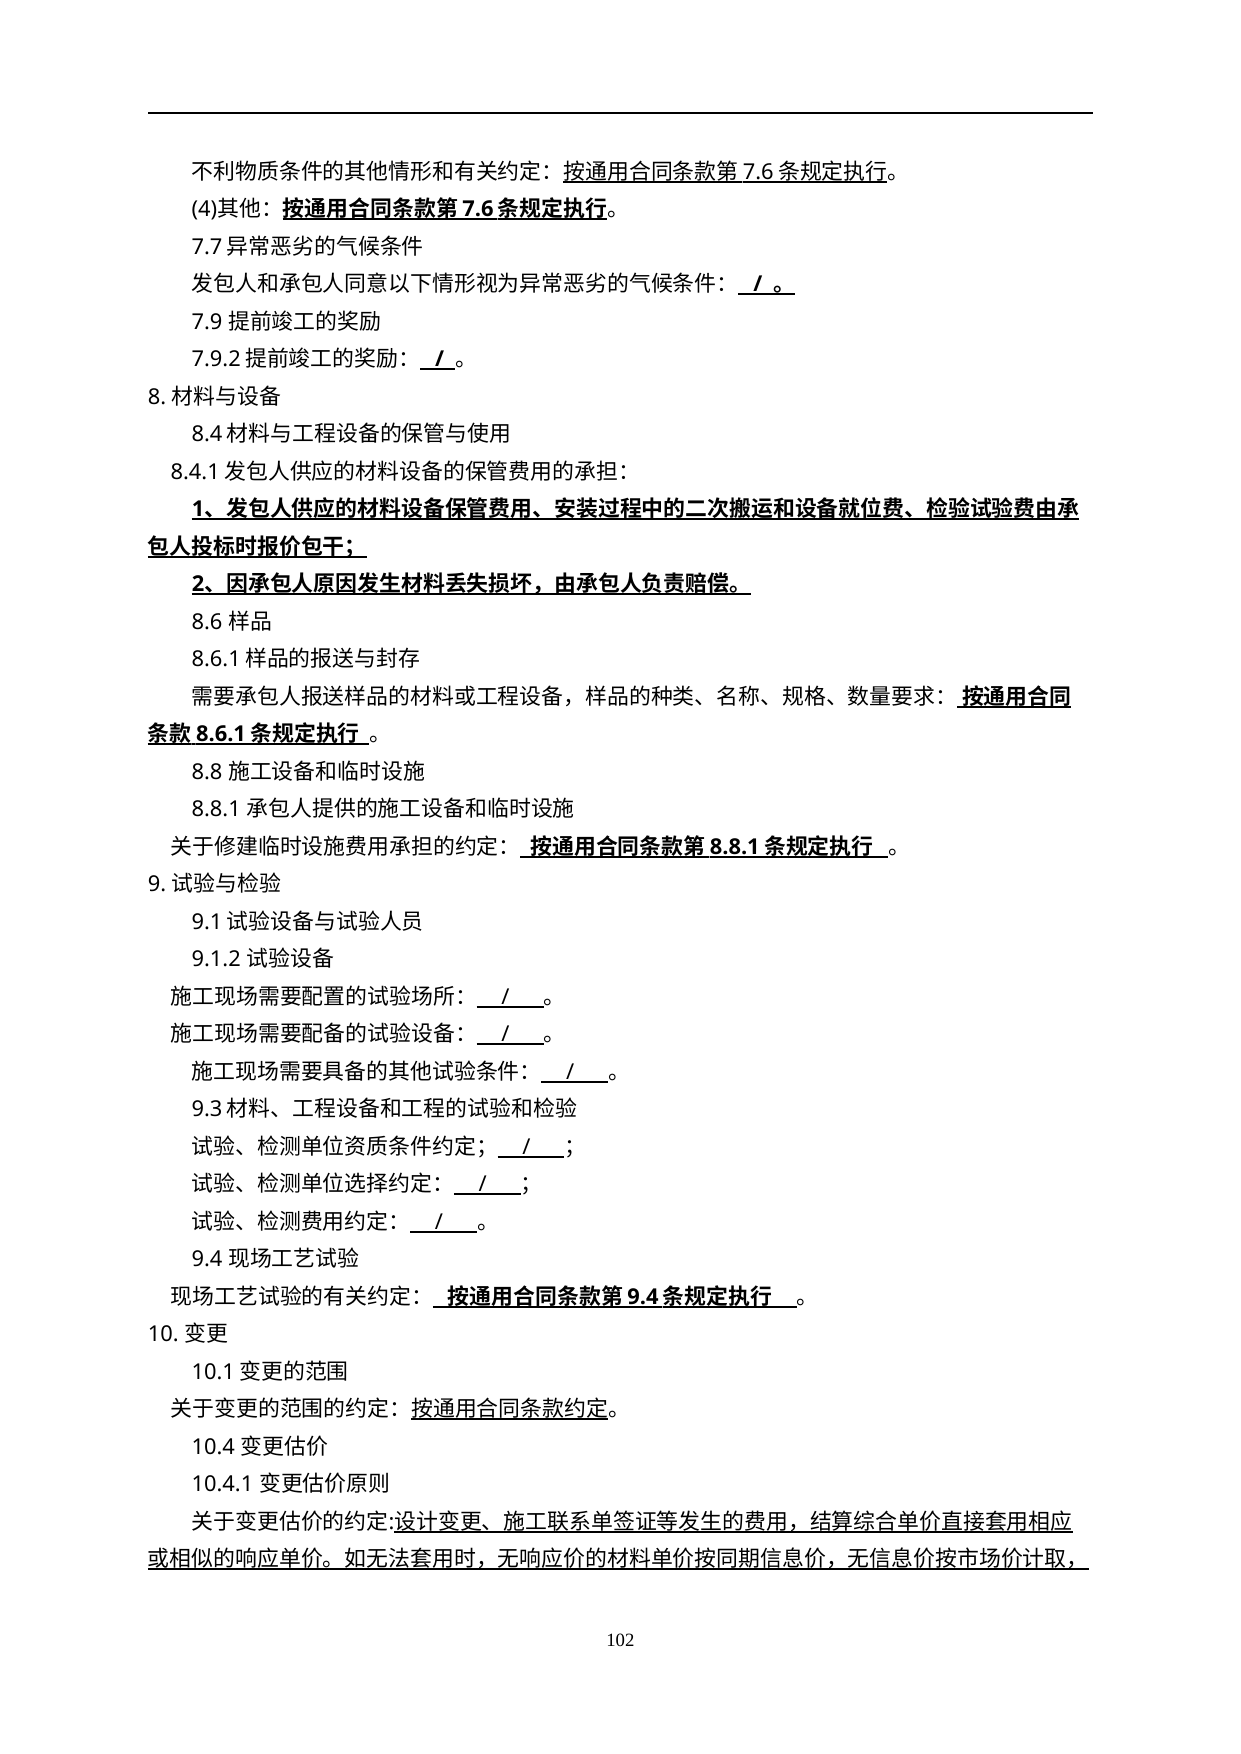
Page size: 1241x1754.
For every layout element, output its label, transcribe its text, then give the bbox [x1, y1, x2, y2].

text 需要承包人报送样品的材料或工程设备，样品的种类、名称、规格、数量要求： 按通用合同条款8.6.1条规定执行 。 [148, 674, 1093, 749]
text 10.4 变更估价 [148, 1424, 1093, 1462]
text 2、因承包人原因发生材料丢失损坏，由承包人负责赔偿。 [148, 562, 1093, 599]
text 7.7异常恶劣的气候条件 [148, 224, 1093, 262]
text 施工现场需要配备的试验设备： / 。 [148, 1012, 1093, 1049]
text 8.6 样品 [148, 599, 1093, 637]
text 关于修建临时设施费用承担的约定： 按通用合同条款第8.8.1条规定执行 。 [148, 824, 1093, 862]
text 7.9.2提前竣工的奖励： / 。 [148, 337, 1093, 374]
text 试验、检测单位资质条件约定； / ； [148, 1124, 1093, 1162]
text 8. 材料与设备 [148, 374, 1093, 412]
text 7.9 提前竣工的奖励 [148, 299, 1093, 337]
text 9.3材料、工程设备和工程的试验和检验 [148, 1087, 1093, 1124]
text 8.8 施工设备和临时设施 [148, 749, 1093, 787]
text 发包人和承包人同意以下情形视为异常恶劣的气候条件： / 。 [148, 262, 1093, 299]
text 10.4.1 变更估价原则 [148, 1462, 1093, 1499]
text 9. 试验与检验 [148, 862, 1093, 899]
text 1、发包人供应的材料设备保管费用、安装过程中的二次搬运和设备就位费、检验试验费由承包人投标时报价包干； [148, 487, 1093, 562]
text 10.1变更的范围 [148, 1349, 1093, 1387]
text 不利物质条件的其他情形和有关约定：按通用合同条款第7.6条规定执行。 [148, 149, 1093, 187]
text 8.6.1样品的报送与封存 [148, 637, 1093, 674]
text 8.8.1 承包人提供的施工设备和临时设施 [148, 787, 1093, 824]
text 施工现场需要配置的试验场所： / 。 [148, 974, 1093, 1012]
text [148, 1499, 1093, 1574]
text (4)其他：按通用合同条款第7.6条规定执行。 [148, 187, 1093, 224]
text 9.1试验设备与试验人员 [148, 899, 1093, 937]
text 8.4材料与工程设备的保管与使用 [148, 412, 1093, 449]
text 现场工艺试验的有关约定： 按通用合同条款第9.4条规定执行 。 [148, 1274, 1093, 1312]
text 8.4.1发包人供应的材料设备的保管费用的承担： [148, 449, 1093, 487]
text 9.1.2 试验设备 [148, 937, 1093, 974]
text 试验、检测费用约定： / 。 [148, 1199, 1093, 1237]
text 施工现场需要具备的其他试验条件： / 。 [148, 1049, 1093, 1087]
text 10. 变更 [148, 1312, 1093, 1349]
text 试验、检测单位选择约定： / ； [148, 1162, 1093, 1199]
text 9.4 现场工艺试验 [148, 1237, 1093, 1274]
text 关于变更的范围的约定：按通用合同条款约定。 [148, 1387, 1093, 1424]
